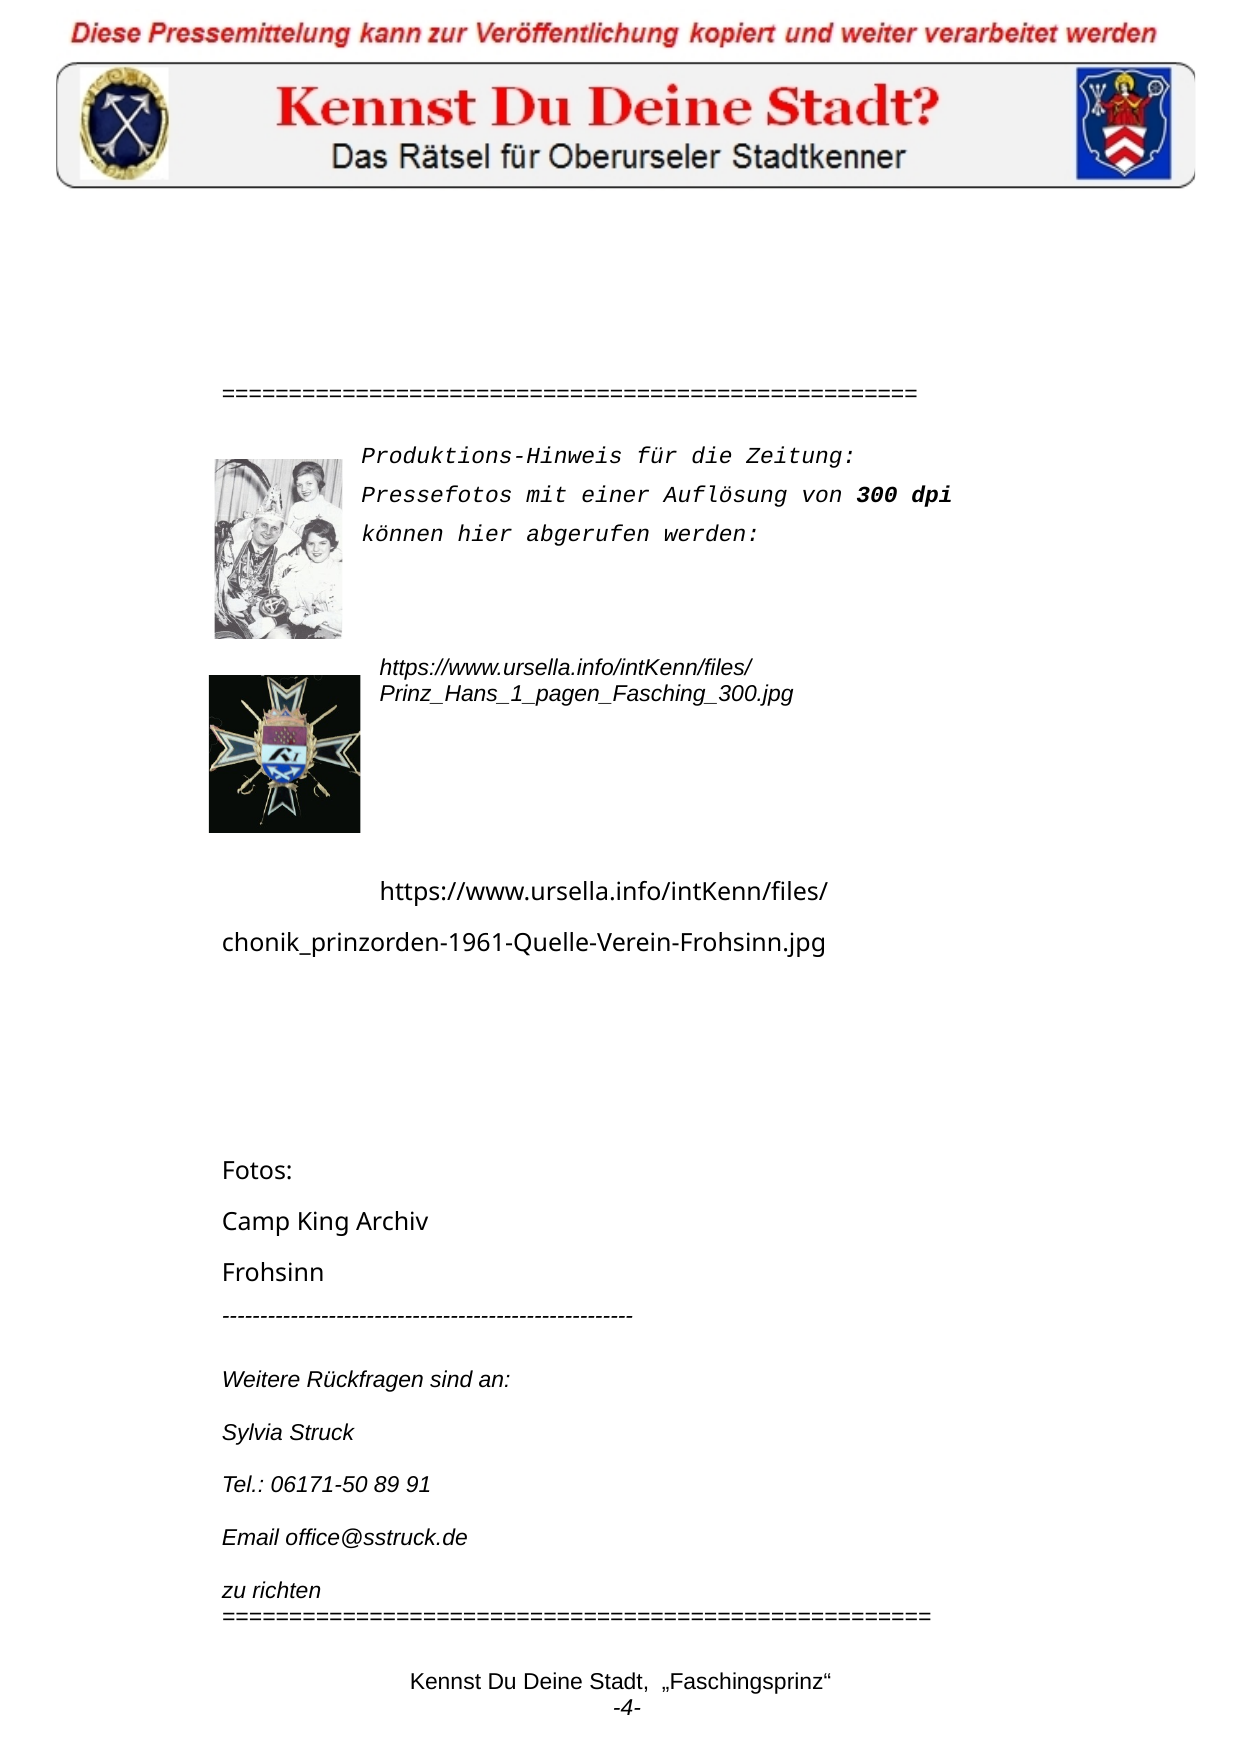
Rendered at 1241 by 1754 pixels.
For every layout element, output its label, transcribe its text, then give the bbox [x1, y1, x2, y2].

text https://www.ursella.info/intKenn/files/chonik_prinzorden-1961-Quelle-Verein-Frohsinn.jpg [222, 873, 1019, 958]
text Produktions-Hinweis für die Zeitung: [222, 445, 1019, 471]
text Fotos: Camp King Archiv Frohsinn ------------------------------------------------------ [222, 1152, 1019, 1328]
picture [207, 675, 360, 832]
text ===================================================== [222, 1603, 1019, 1629]
picture [214, 459, 343, 639]
text Weitere Rückfragen sind an: [222, 1366, 1019, 1392]
text Pressefotos mit einer Auflösung von 300 dpi können hier abgerufen werden: [222, 484, 1019, 548]
text Sylvia Struck [222, 1419, 1019, 1445]
text Email office@sstruck.de [222, 1524, 1019, 1551]
text ==================================================== [222, 380, 1019, 407]
picture [54, 9, 1196, 190]
text zu richten [222, 1577, 1019, 1603]
text https://www.ursella.info/intKenn/files/Prinz_Hans_1_pagen_Fasching_300.jpg [222, 653, 1019, 706]
text Tel.: 06171-50 89 91 [222, 1471, 1019, 1498]
